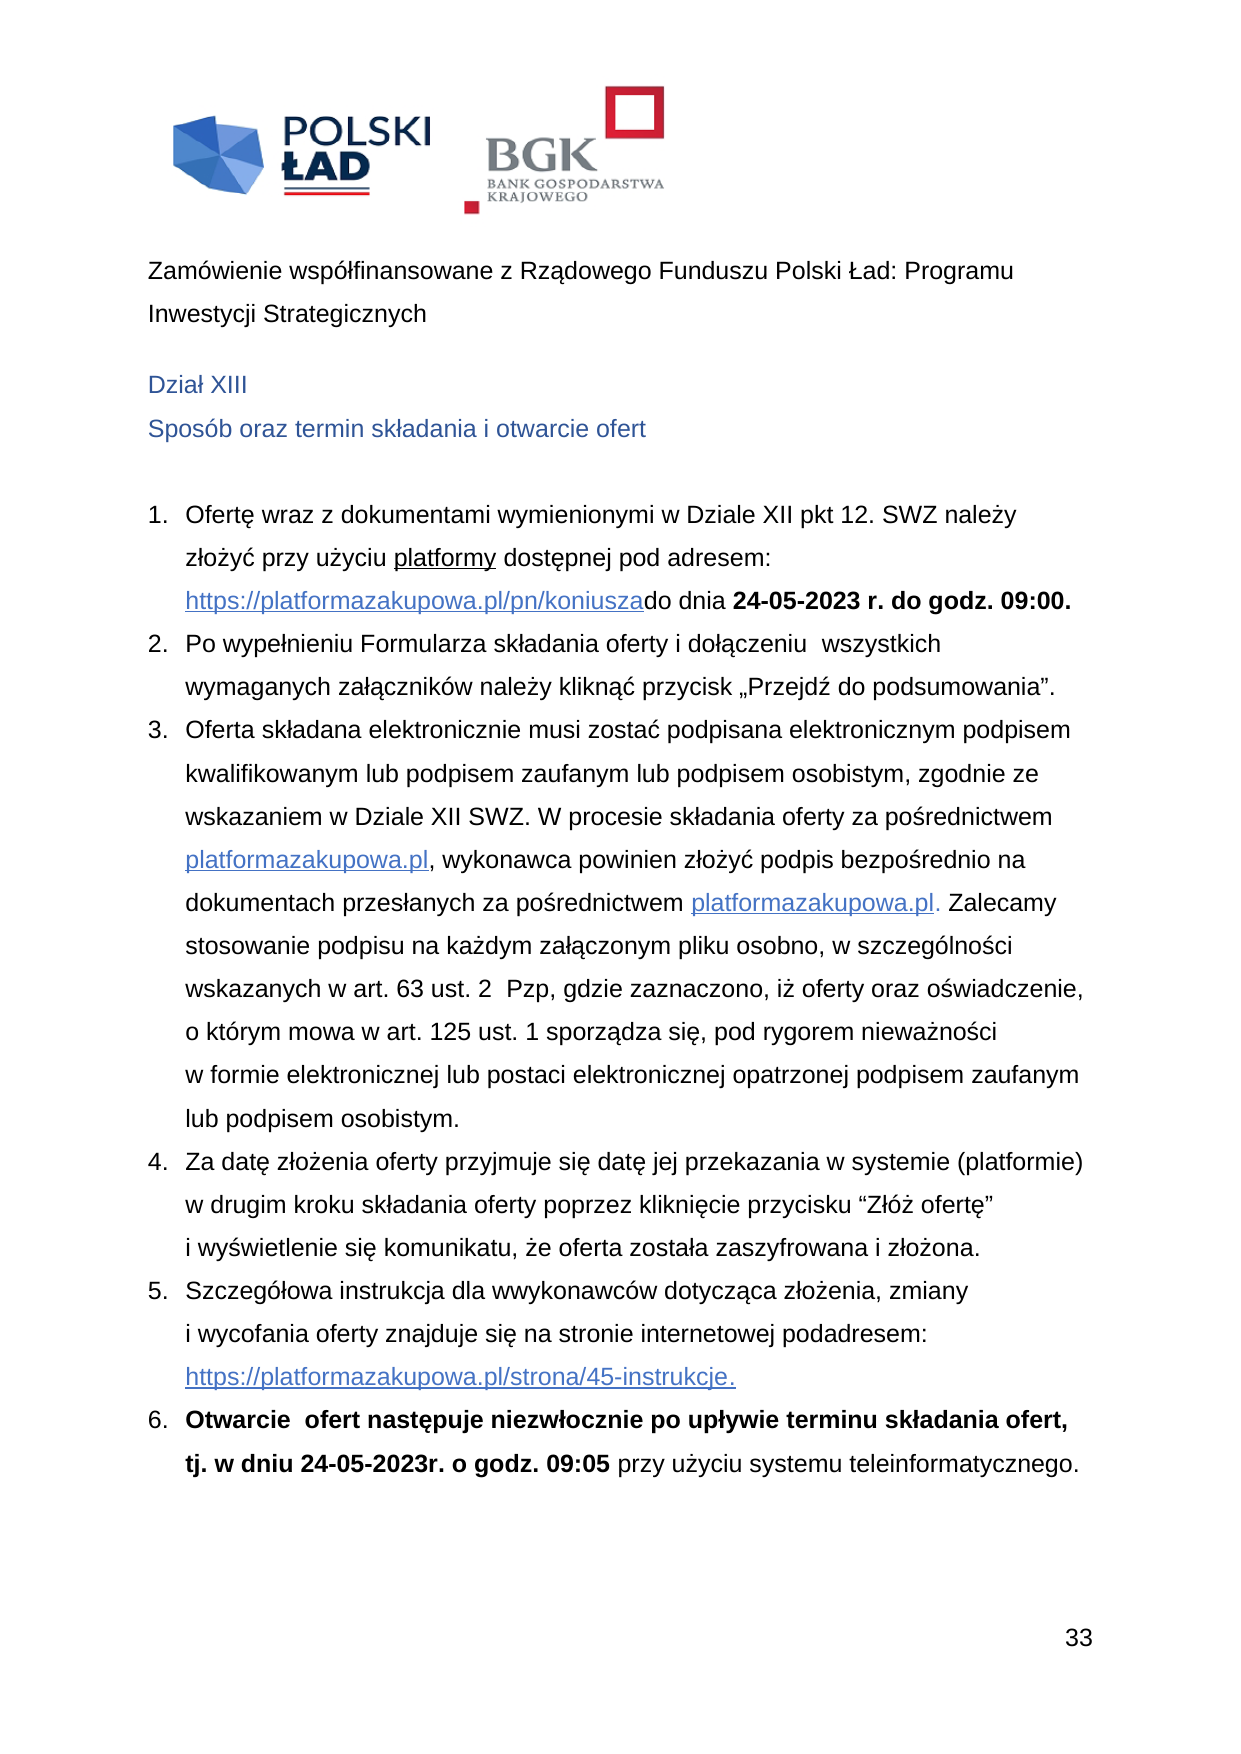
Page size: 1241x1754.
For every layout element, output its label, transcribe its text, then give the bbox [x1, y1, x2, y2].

text https://platformazakupowa.pl/strona/45-instrukcje. [185, 1362, 1093, 1391]
subtitle Sposób oraz termin składania i otwarcie ofert [148, 414, 1093, 442]
list Szczegółowa instrukcja dla wwykonawców dotycząca złożenia, zmiany i wycofania oferty znajduje się na stronie internetowej podadresem: [148, 1276, 1093, 1348]
list Ofertę wraz z dokumentami wymienionymi w Dziale XII pkt 12. SWZ należy złożyć przy użyciu platformy dostępnej pod adresem: https://platformazakupowa.pl/pn/koniuszado dnia 24-05-2023 r. do godz. 09:00. [148, 500, 1093, 615]
subtitle Dział XIII [148, 371, 1093, 399]
picture [148, 74, 688, 227]
list Oferta składana elektronicznie musi zostać podpisana elektronicznym podpisem kwalifikowanym lub podpisem zaufanym lub podpisem osobistym, zgodnie ze wskazaniem w Dziale XII SWZ. W procesie składania oferty za pośrednictwem platformazakupowa.pl, wykonawca powinien złożyć podpis bezpośrednio na dokumentach przesłanych za pośrednictwem platformazakupowa.pl. Zalecamy stosowanie podpisu na każdym załączonym pliku osobno, w szczególności wskazanych w art. 63 ust. 2 Pzp, gdzie zaznaczono, iż oferty oraz oświadczenie, o którym mowa w art. 125 ust. 1 sporządza się, pod rygorem nieważności w formie elektronicznej lub postaci elektronicznej opatrzonej podpisem zaufanym lub podpisem osobistym. [148, 716, 1093, 1132]
list Po wypełnieniu Formularza składania oferty i dołączeniu wszystkich wymaganych załączników należy kliknąć przycisk „Przejdź do podsumowania”. [148, 629, 1093, 701]
list Otwarcie ofert następuje niezwłocznie po upływie terminu składania ofert, tj. w dniu 24-05-2023r. o godz. 09:05 przy użyciu systemu teleinformatycznego. [148, 1406, 1093, 1477]
list Za datę złożenia oferty przyjmuje się datę jej przekazania w systemie (platformie) w drugim kroku składania oferty poprzez kliknięcie przycisku “Złóż ofertę” i wyświetlenie się komunikatu, że oferta została zaszyfrowana i złożona. [148, 1147, 1093, 1262]
